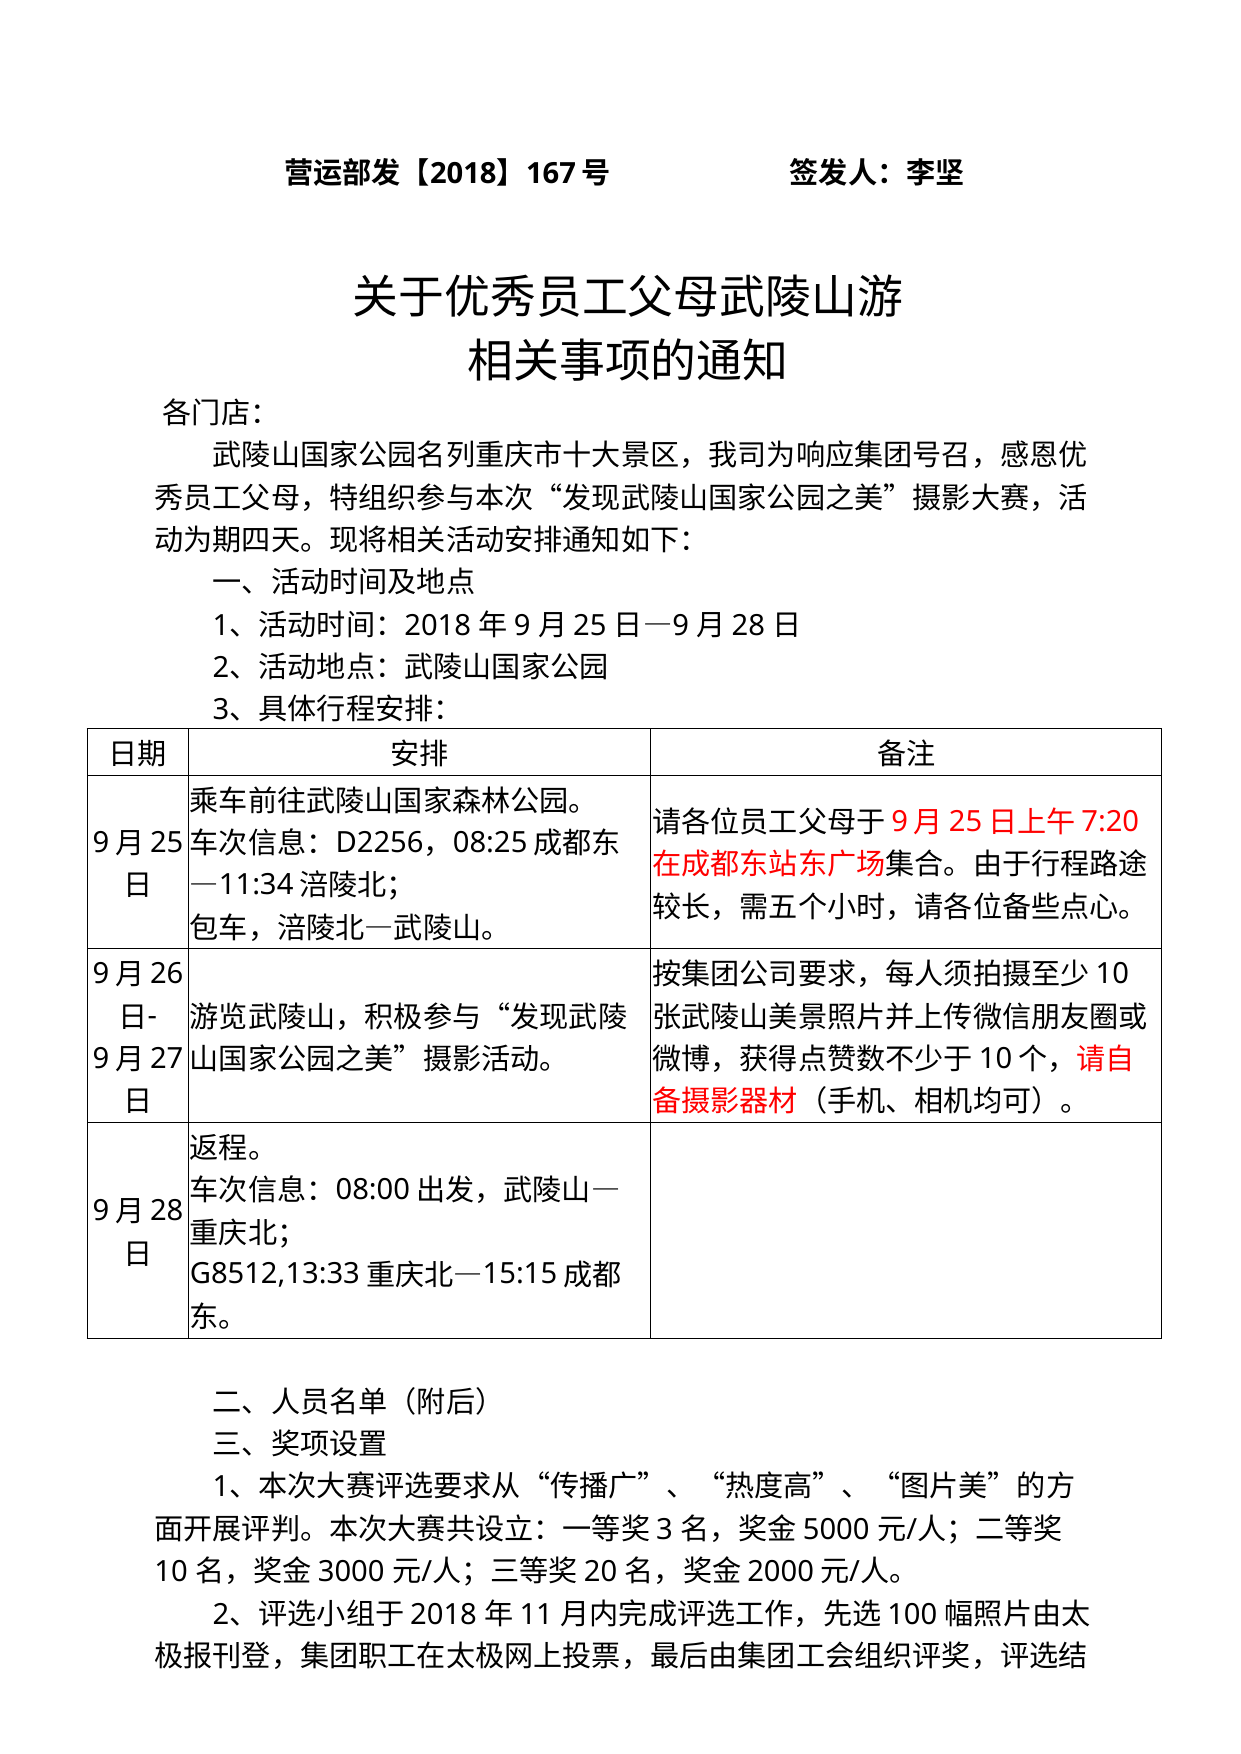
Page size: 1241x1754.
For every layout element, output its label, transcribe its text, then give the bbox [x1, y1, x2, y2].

text 关于优秀员工父母武陵山游 [203, 263, 1053, 327]
text 1、活动时间：2018 年9 月25 日—9 月28 日 [154, 601, 1094, 643]
text 二、人员名单（附后） [154, 1378, 1094, 1421]
table_header 日期 [88, 729, 188, 775]
table_cell 游览武陵山，积极参与“发现武陵山国家公园之美”摄影活动。 [189, 949, 650, 1122]
text 营运部发【2018】167号 签发人：李坚 [154, 150, 1094, 192]
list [154, 1590, 1094, 1675]
table_header 安排 [189, 729, 650, 775]
text 2、活动地点：武陵山国家公园 [154, 643, 1094, 686]
table_cell 乘车前往武陵山国家森林公园。 车次信息：D2256，08:25成都东—11:34涪陵北； 包车，涪陵北—武陵山。 [189, 776, 650, 948]
table_cell 9月28日 [88, 1123, 188, 1338]
text 各门店： [162, 389, 1094, 432]
table_cell 请各位员工父母于9月25日上午7:20在成都东站东广场集合。由于行程路途较长，需五个小时，请各位备些点心。 [651, 776, 1161, 948]
text 一、活动时间及地点 [154, 559, 1094, 601]
table_cell 按集团公司要求，每人须拍摄至少10张武陵山美景照片并上传微信朋友圈或微博，获得点赞数不少于10个，请自备摄影器材（手机、相机均可）。 [651, 949, 1161, 1122]
text 3、具体行程安排： [154, 686, 1094, 728]
table_cell 9月25日 [88, 776, 188, 948]
list 本次大赛评选要求从“传播广”、“热度高”、“图片美”的方面开展评判。本次大赛共设立：一等奖3 名，奖金5000 元/人；二等奖10 名，奖金3000 元/人；三等奖20 名，奖金2000元/人。 [154, 1463, 1094, 1590]
text 相关事项的通知 [203, 327, 1053, 389]
table_cell 返程。 车次信息：08:00出发，武陵山—重庆北； G8512,13:33重庆北—15:15成都东。 [189, 1123, 650, 1338]
list 三、奖项设置 [154, 1421, 1094, 1463]
table_cell [651, 1123, 1161, 1338]
table_cell 9月26日- 9月27日 [88, 949, 188, 1122]
table_header 备注 [651, 729, 1161, 775]
text 武陵山国家公园名列重庆市十大景区，我司为响应集团号召，感恩优秀员工父母，特组织参与本次“发现武陵山国家公园之美”摄影大赛，活动为期四天。现将相关活动安排通知如下： [154, 432, 1094, 559]
